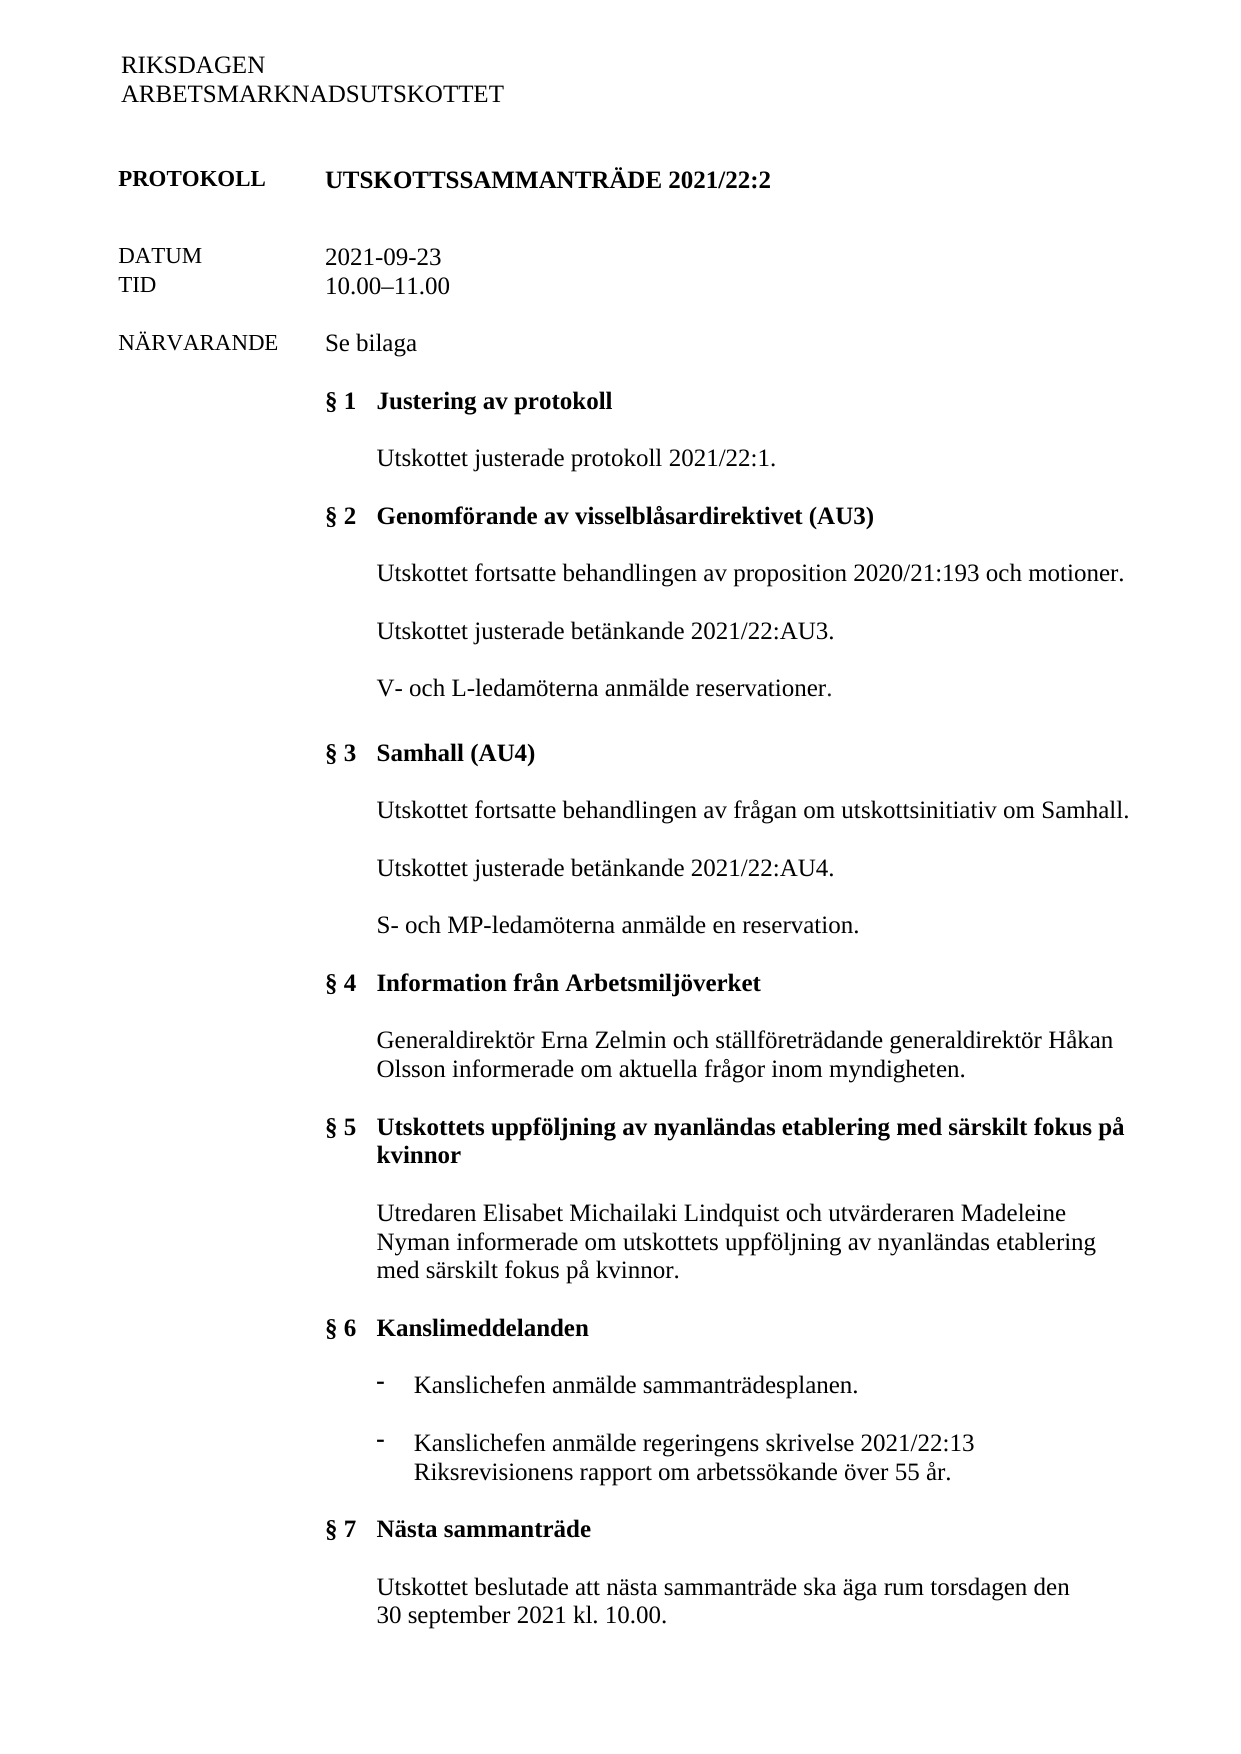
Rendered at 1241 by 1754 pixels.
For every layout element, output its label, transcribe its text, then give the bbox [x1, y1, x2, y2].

table_cell § 1 [318, 386, 369, 501]
table_cell NÄRVARANDE [111, 329, 317, 386]
table_header UTSKOTTSSAMMANTRÄDE 2021/22:2 [318, 165, 1048, 242]
table_cell § 4 [318, 968, 369, 1112]
table_cell Samhall (AU4) Utskottet fortsatte behandlingen av frågan om utskottsinitiativ om Samhall. Utskottet justerade betänkande 2021/22:AU4. S- och MP-ledamöterna anmälde en reservation. [369, 738, 1137, 968]
table_cell Utskottets uppföljning av nyanländas etablering med särskilt fokus på kvinnor Utredaren Elisabet Michailaki Lindquist och utvärderaren Madeleine Nyman informerade om utskottets uppföljning av nyanländas etablering med särskilt fokus på kvinnor. [369, 1112, 1137, 1313]
table_cell Se bilaga [318, 329, 1048, 386]
table_header PROTOKOLL [111, 165, 317, 242]
table_cell § 5 [318, 1112, 369, 1313]
table_cell § 7 [318, 1514, 369, 1629]
table_header RIKSDAGEN ARBETSMARKNADSUTSKOTTET [113, 50, 1065, 107]
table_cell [369, 1514, 1137, 1629]
table_cell Kanslimeddelanden Kanslichefen anmälde sammanträdesplanen. Kanslichefen anmälde regeringens skrivelse 2021/22:13 Riksrevisionens rapport om arbetssökande över 55 år. [369, 1313, 1137, 1514]
table_cell Genomförande av visselblåsardirektivet (AU3) Utskottet fortsatte behandlingen av proposition 2020/21:193 och motioner. Utskottet justerade betänkande 2021/22:AU3. V- och L-ledamöterna anmälde reservationer. [369, 501, 1137, 738]
table_cell 2021-09-23 [318, 242, 1048, 271]
table_cell § 6 [318, 1313, 369, 1514]
table_cell DATUM [111, 242, 317, 271]
table_cell § 3 [318, 738, 369, 968]
table_cell Information från Arbetsmiljöverket Generaldirektör Erna Zelmin och ställföreträdande generaldirektör Håkan Olsson informerade om aktuella frågor inom myndigheten. [369, 968, 1137, 1112]
table_cell § 2 [318, 501, 369, 738]
table_cell TID [111, 271, 317, 328]
table_cell Justering av protokoll Utskottet justerade protokoll 2021/22:1. [369, 386, 1137, 501]
table_cell 10.00–11.00 [318, 271, 1048, 328]
